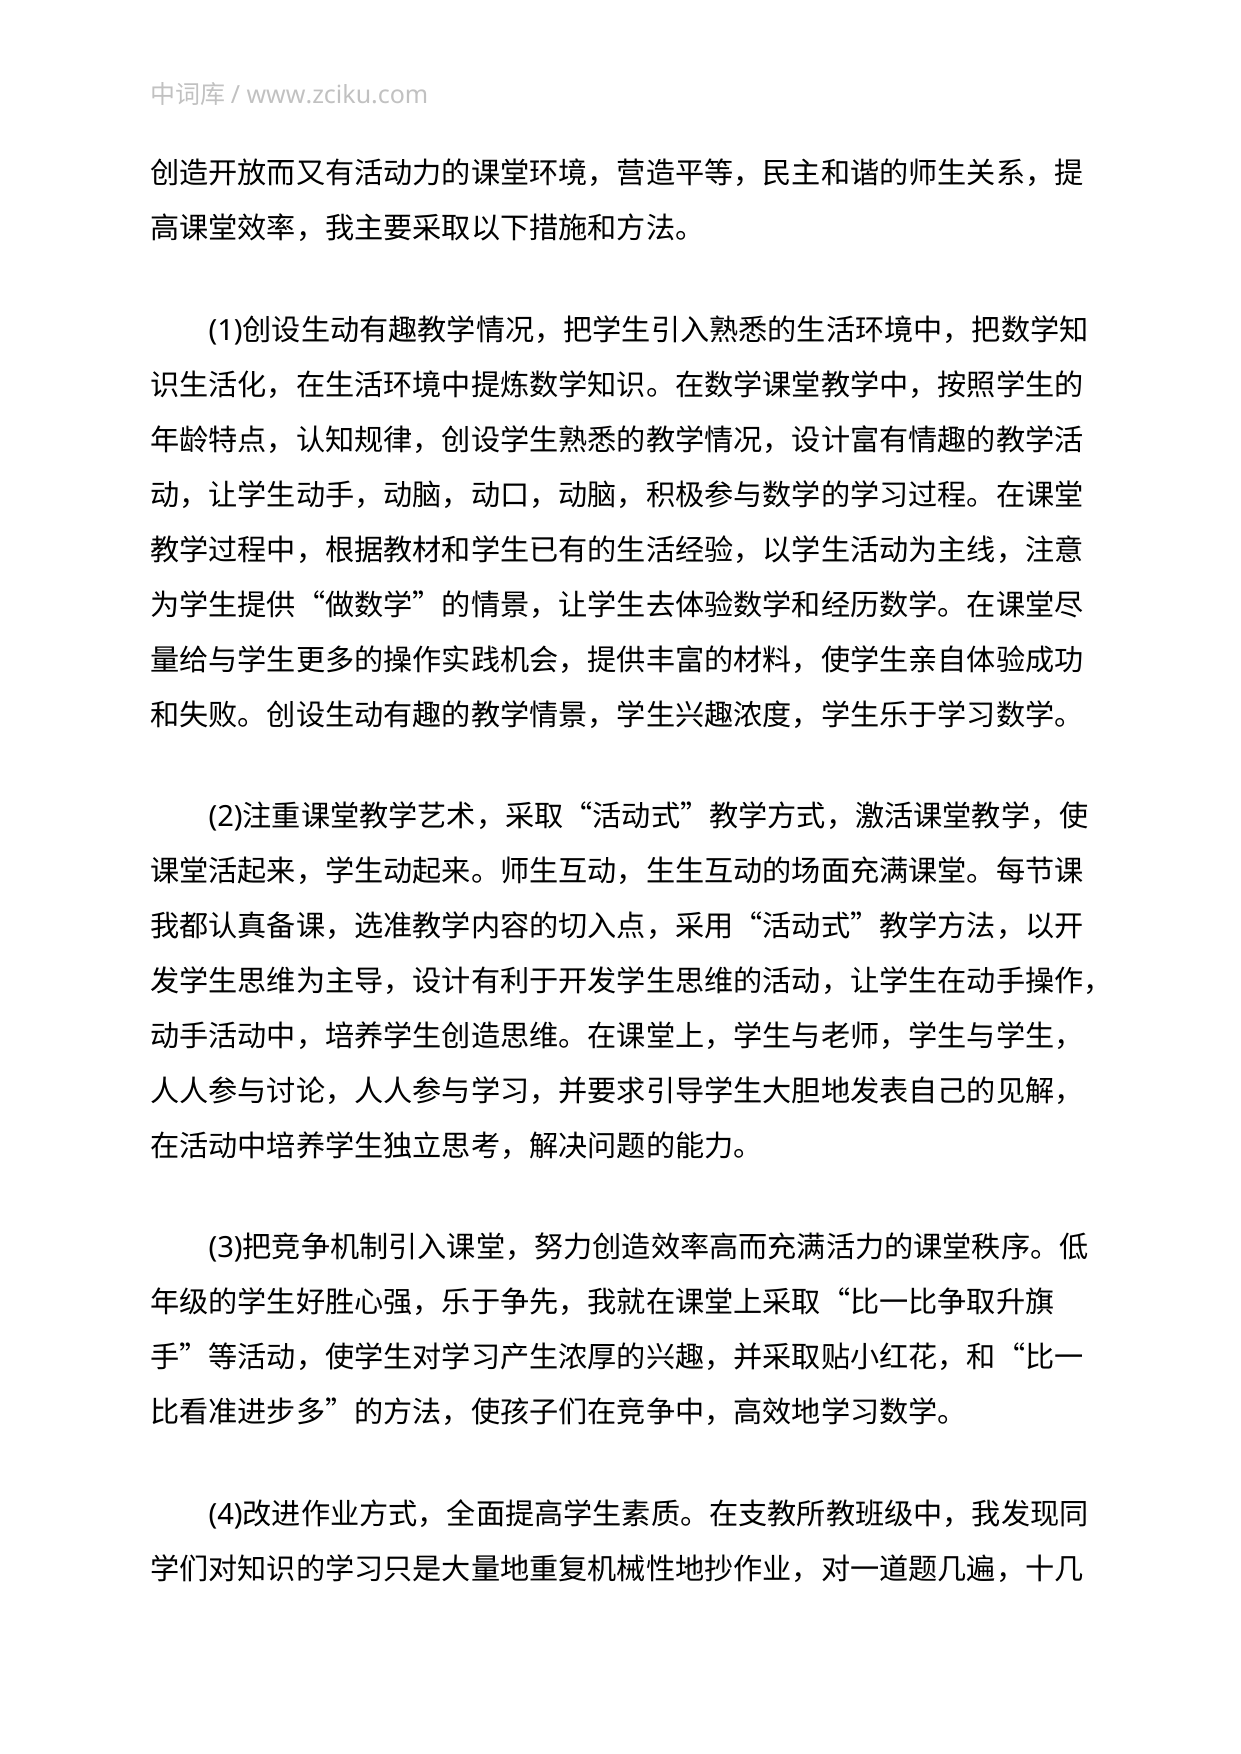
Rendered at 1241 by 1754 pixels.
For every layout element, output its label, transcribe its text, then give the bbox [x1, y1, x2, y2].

text (3)把竞争机制引入课堂，努力创造效率高而充满活力的课堂秩序。低年级的学生好胜心强，乐于争先，我就在课堂上采取“比一比争取升旗手”等活动，使学生对学习产生浓厚的兴趣，并采取贴小红花，和“比一比看准进步多”的方法，使孩子们在竞争中，高效地学习数学。 [150, 1224, 1090, 1431]
text (2)注重课堂教学艺术，采取“活动式”教学方式，激活课堂教学，使课堂活起来，学生动起来。师生互动，生生互动的场面充满课堂。每节课我都认真备课，选准教学内容的切入点，采用“活动式”教学方法，以开发学生思维为主导，设计有利于开发学生思维的活动，让学生在动手操作，动手活动中，培养学生创造思维。在课堂上，学生与老师，学生与学生，人人参与讨论，人人参与学习，并要求引导学生大胆地发表自己的见解，在活动中培养学生独立思考，解决问题的能力。 [150, 793, 1090, 1164]
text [150, 1491, 1090, 1588]
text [150, 150, 1090, 247]
text (1)创设生动有趣教学情况，把学生引入熟悉的生活环境中，把数学知识生活化，在生活环境中提炼数学知识。在数学课堂教学中，按照学生的年龄特点，认知规律，创设学生熟悉的教学情况，设计富有情趣的教学活动，让学生动手，动脑，动口，动脑，积极参与数学的学习过程。在课堂教学过程中，根据教材和学生已有的生活经验，以学生活动为主线，注意为学生提供“做数学”的情景，让学生去体验数学和经历数学。在课堂尽量给与学生更多的操作实践机会，提供丰富的材料，使学生亲自体验成功和失败。创设生动有趣的教学情景，学生兴趣浓度，学生乐于学习数学。 [150, 307, 1090, 733]
